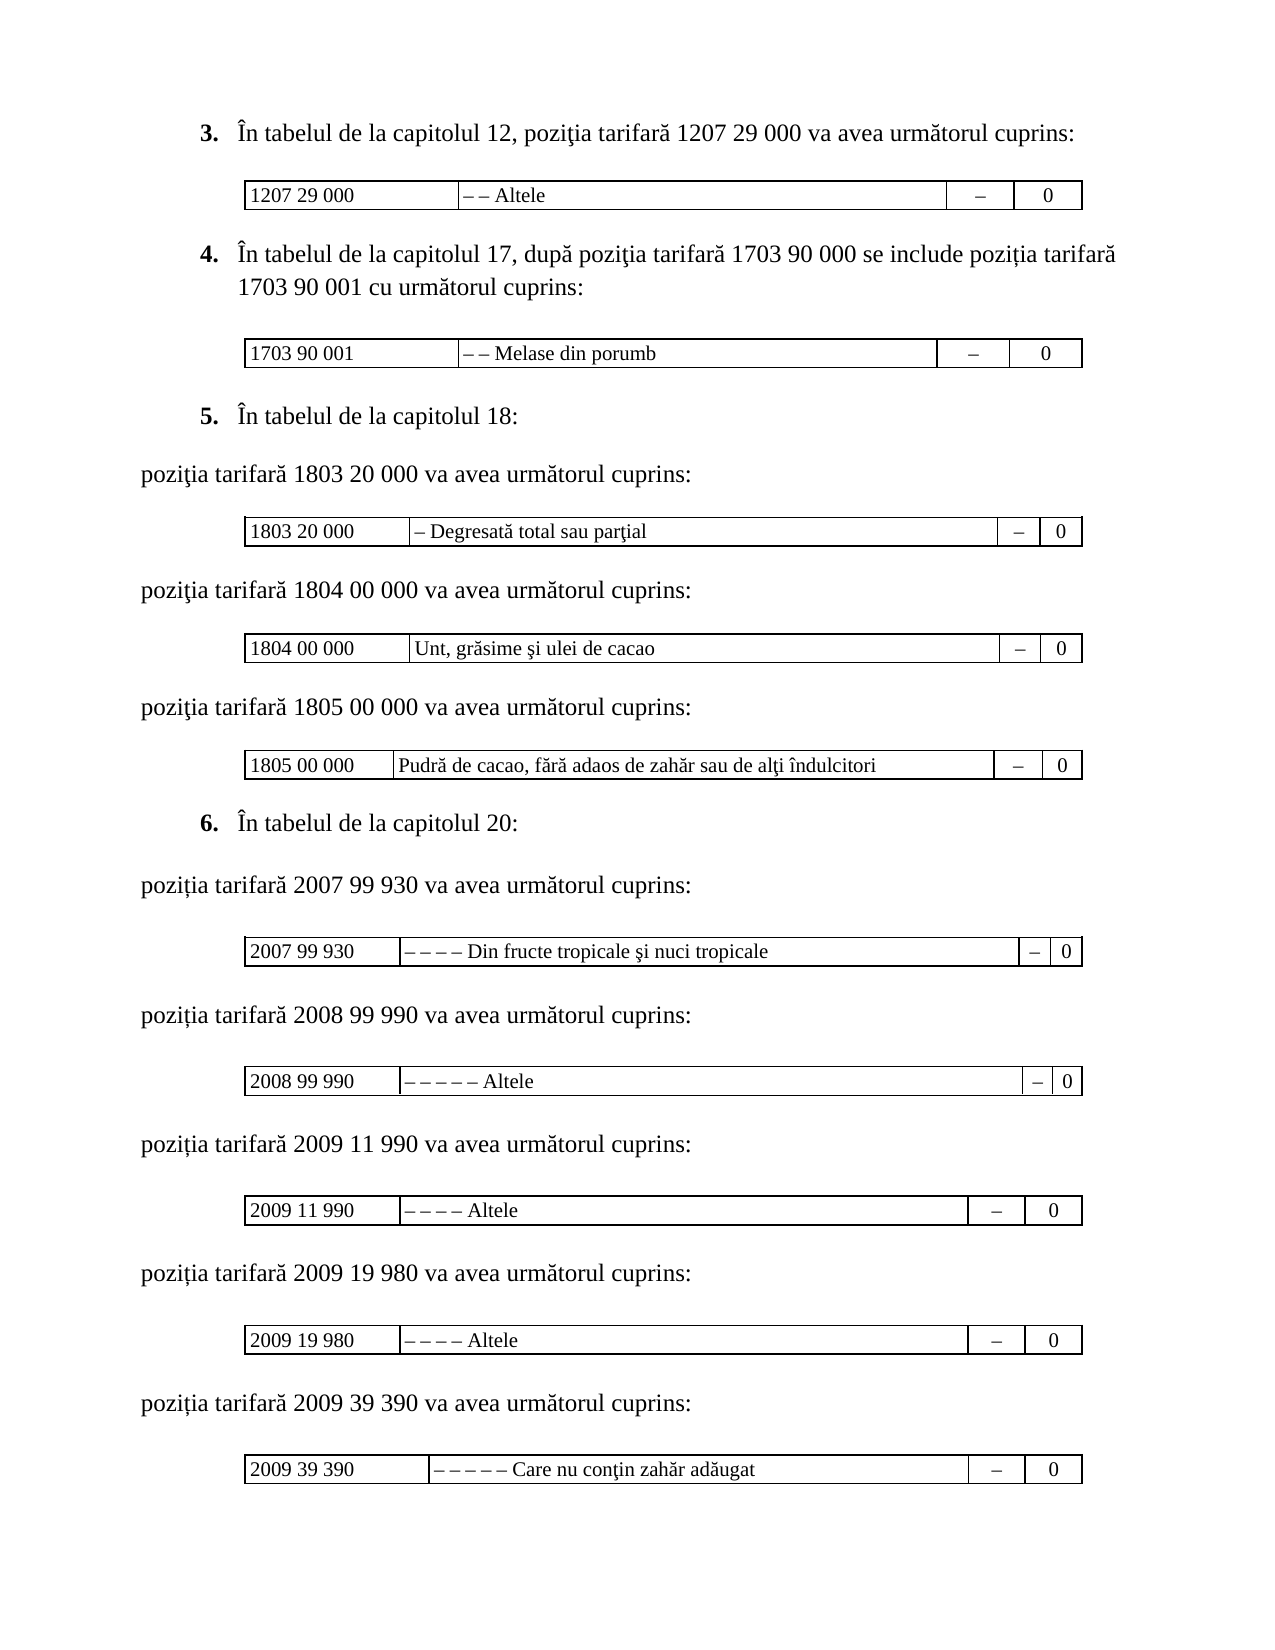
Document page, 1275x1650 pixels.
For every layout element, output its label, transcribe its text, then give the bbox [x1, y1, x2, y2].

table_header 0 [1051, 938, 1081, 965]
table_header 0 [1015, 182, 1081, 209]
list poziţia tarifară 1805 00 000 va avea următorul cuprins: [141, 692, 1186, 721]
table_header – – Melase din porumb [459, 340, 936, 367]
table_header 0 [1010, 340, 1081, 367]
table_header – – – – Din fructe tropicale şi nuci tropicale [401, 938, 1018, 965]
table_header – [938, 340, 1009, 367]
table_header – [947, 182, 1013, 209]
table_header – [1000, 635, 1040, 662]
table_header 1804 00 000 [246, 635, 409, 662]
table_header 1703 90 001 [246, 340, 458, 367]
table_header – Degresată total sau parţial [410, 518, 997, 545]
table_header 0 [1041, 635, 1081, 662]
table_header – [998, 518, 1039, 545]
table_header 0 [1026, 1456, 1081, 1483]
text poziția tarifară 2008 99 990 va avea următorul cuprins: [141, 1000, 1186, 1028]
table_header – – – – – Care nu conţin zahăr adăugat [430, 1456, 968, 1483]
table_header 0 [1026, 1197, 1081, 1224]
text poziția tarifară 2009 19 980 va avea următorul cuprins: [141, 1258, 1186, 1287]
list În tabelul de la capitolul 17, după poziţia tarifară 1703 90 000 se include poziția tarifară [200, 239, 1186, 268]
table_header – [1023, 1067, 1052, 1094]
table_header – – – – Altele [401, 1326, 967, 1353]
table_header 0 [1026, 1326, 1081, 1353]
table_header 1805 00 000 [246, 751, 393, 778]
text poziția tarifară 2009 39 390 va avea următorul cuprins: [141, 1388, 1186, 1417]
table_header – – – – – Altele [401, 1067, 1022, 1094]
table_header – – – – Altele [401, 1197, 967, 1224]
table_header – [969, 1326, 1024, 1353]
table_header – – Altele [459, 182, 946, 209]
list În tabelul de la capitolul 12, poziţia tarifară 1207 29 000 va avea următorul cuprins: [200, 118, 1186, 147]
table_header Unt, grăsime şi ulei de cacao [410, 635, 999, 662]
table_header 2007 99 930 [246, 938, 399, 965]
table_header – [969, 1197, 1024, 1224]
table_header 2008 99 990 [246, 1067, 399, 1094]
table_header 0 [1043, 751, 1081, 778]
list În tabelul de la capitolul 20: [200, 808, 1186, 837]
table_header – [969, 1456, 1024, 1483]
list poziţia tarifară 1803 20 000 va avea următorul cuprins: [141, 459, 1186, 488]
list În tabelul de la capitolul 18: [200, 401, 1186, 430]
list poziţia tarifară 1804 00 000 va avea următorul cuprins: [141, 575, 1186, 604]
table_header Pudră de cacao, fără adaos de zahăr sau de alţi îndulcitori [394, 751, 993, 778]
text poziția tarifară 2009 11 990 va avea următorul cuprins: [141, 1129, 1186, 1158]
table_header 0 [1041, 518, 1081, 545]
table_header 0 [1053, 1067, 1081, 1094]
table_header 2009 11 990 [246, 1197, 399, 1224]
table_header – [1020, 938, 1050, 965]
list 1703 90 001 cu următorul cuprins: [237, 272, 1186, 301]
text poziția tarifară 2007 99 930 va avea următorul cuprins: [141, 870, 1186, 899]
table_header 1803 20 000 [246, 518, 409, 545]
table_header 2009 19 980 [246, 1326, 399, 1353]
table_header 1207 29 000 [246, 182, 458, 209]
table_header – [995, 751, 1042, 778]
table_header 2009 39 390 [246, 1456, 428, 1483]
